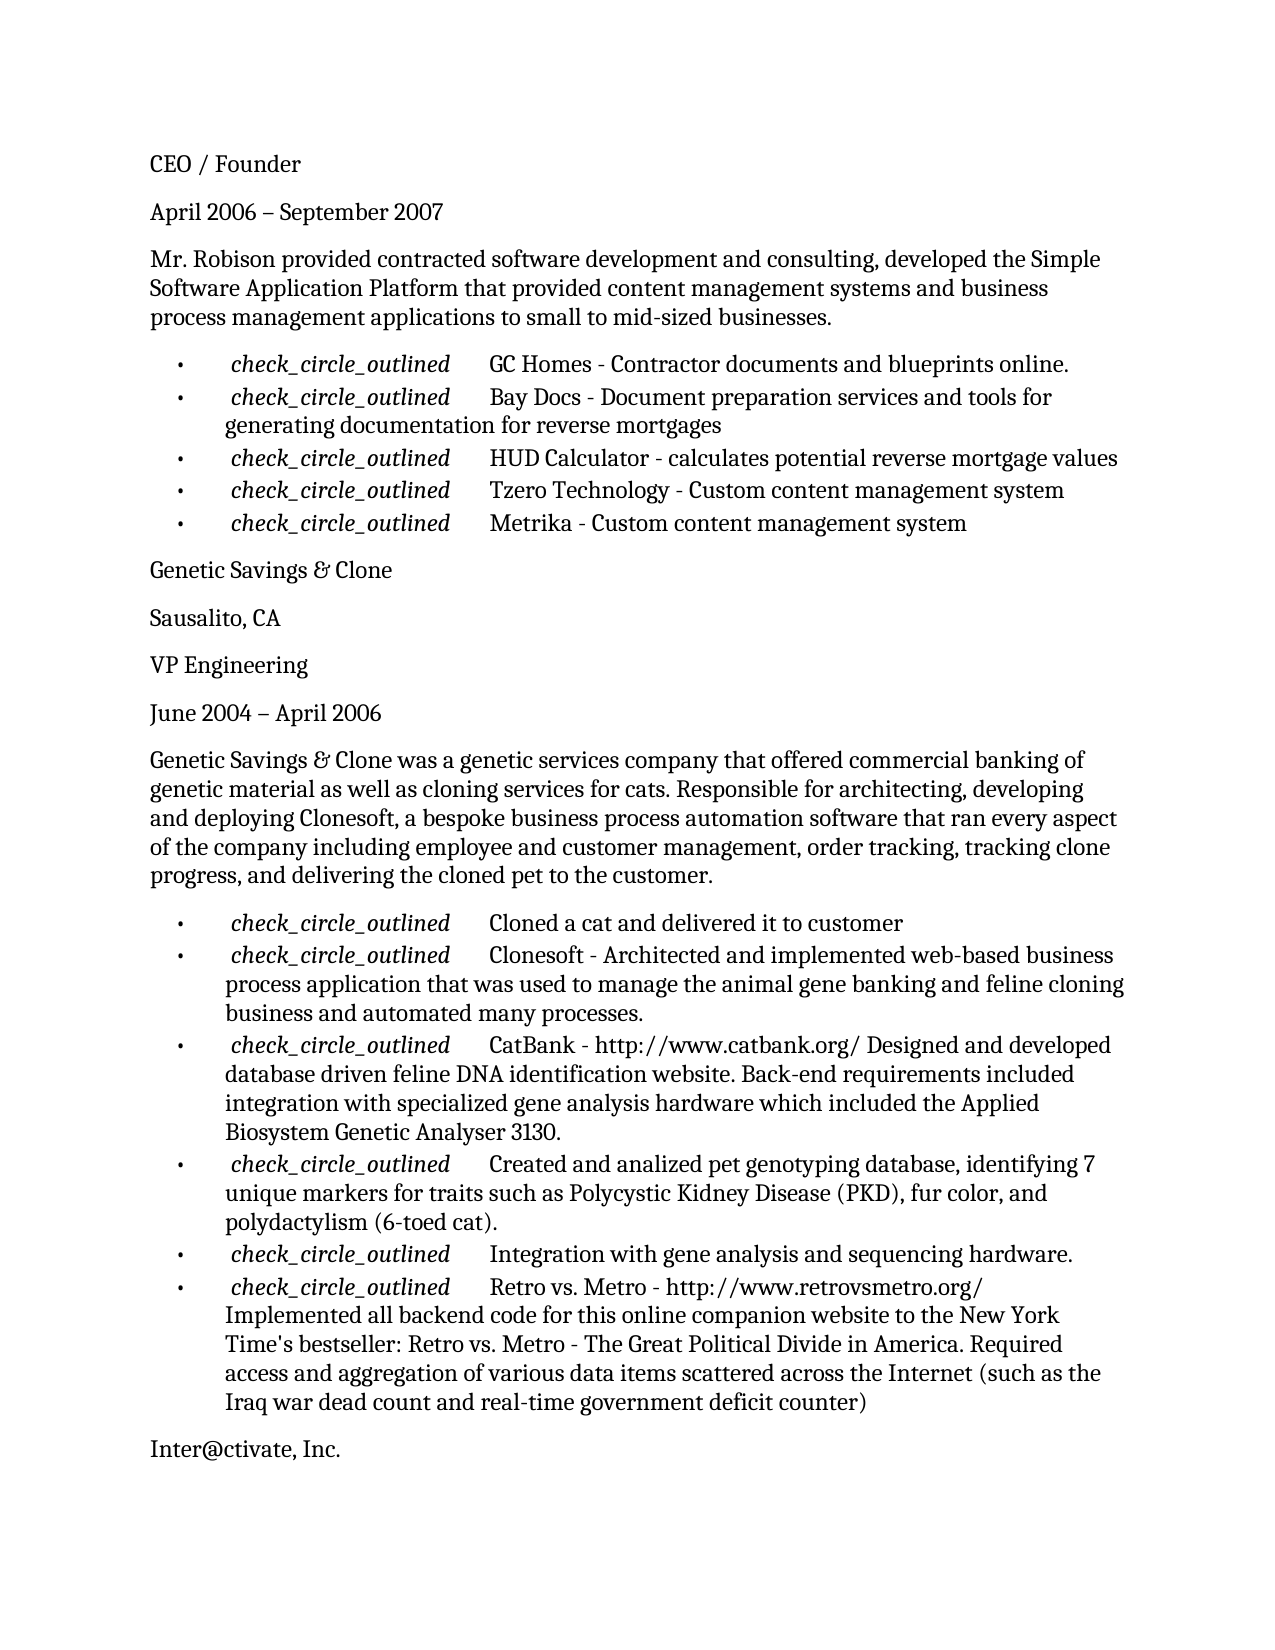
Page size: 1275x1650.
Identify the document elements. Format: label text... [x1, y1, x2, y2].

list check_circle_outlined Retro vs. Metro - http://www.retrovsmetro.org/ Implemented all backend code for this online companion website to the New York Time's bestseller: Retro vs. Metro - The Great Political Divide in America. Required access and aggregation of various data items scattered across the Internet (such as the Iraq war dead count and real-time government deficit counter) [175, 1272, 1125, 1416]
list check_circle_outlined Cloned a cat and delivered it to customer [175, 909, 1125, 937]
text VP Engineering [150, 651, 1125, 680]
list check_circle_outlined Integration with gene analysis and sequencing hardware. [175, 1240, 1125, 1269]
text Mr. Robison provided contracted software development and consulting, developed the Simple Software Application Platform that provided content management systems and business process management applications to small to mid-sized businesses. [150, 245, 1125, 331]
text Sausalito, CA [150, 604, 1125, 632]
text Inter@ctivate, Inc. [150, 1435, 1125, 1464]
list check_circle_outlined Tzero Technology - Custom content management system [175, 476, 1125, 505]
text June 2004 – April 2006 [150, 699, 1125, 727]
list check_circle_outlined HUD Calculator - calculates potential reverse mortgage values [175, 444, 1125, 472]
list check_circle_outlined Metrika - Custom content management system [175, 509, 1125, 537]
list check_circle_outlined GC Homes - Contractor documents and blueprints online. [175, 350, 1125, 379]
list check_circle_outlined Created and analized pet genotyping database, identifying 7 unique markers for traits such as Polycystic Kidney Disease (PKD), fur color, and polydactylism (6-toed cat). [175, 1150, 1125, 1236]
text Genetic Savings & Clone [150, 556, 1125, 585]
list check_circle_outlined CatBank - http://www.catbank.org/ Designed and developed database driven feline DNA identification website. Back-end requirements included integration with specialized gene analysis hardware which included the Applied Biosystem Genetic Analyser 3130. [175, 1031, 1125, 1146]
text Genetic Savings & Clone was a genetic services company that offered commercial banking of genetic material as well as cloning services for cats. Responsible for architecting, developing and deploying Clonesoft, a bespoke business process automation software that ran every aspect of the company including employee and customer management, order tracking, tracking clone progress, and delivering the cloned pet to the customer. [150, 746, 1125, 890]
list check_circle_outlined Clonesoft - Architected and implemented web-based business process application that was used to manage the animal gene banking and feline cloning business and automated many processes. [175, 941, 1125, 1027]
list check_circle_outlined Bay Docs - Document preparation services and tools for generating documentation for reverse mortgages [175, 382, 1125, 440]
text CEO / Founder [150, 150, 1125, 179]
text April 2006 – September 2007 [150, 197, 1125, 226]
